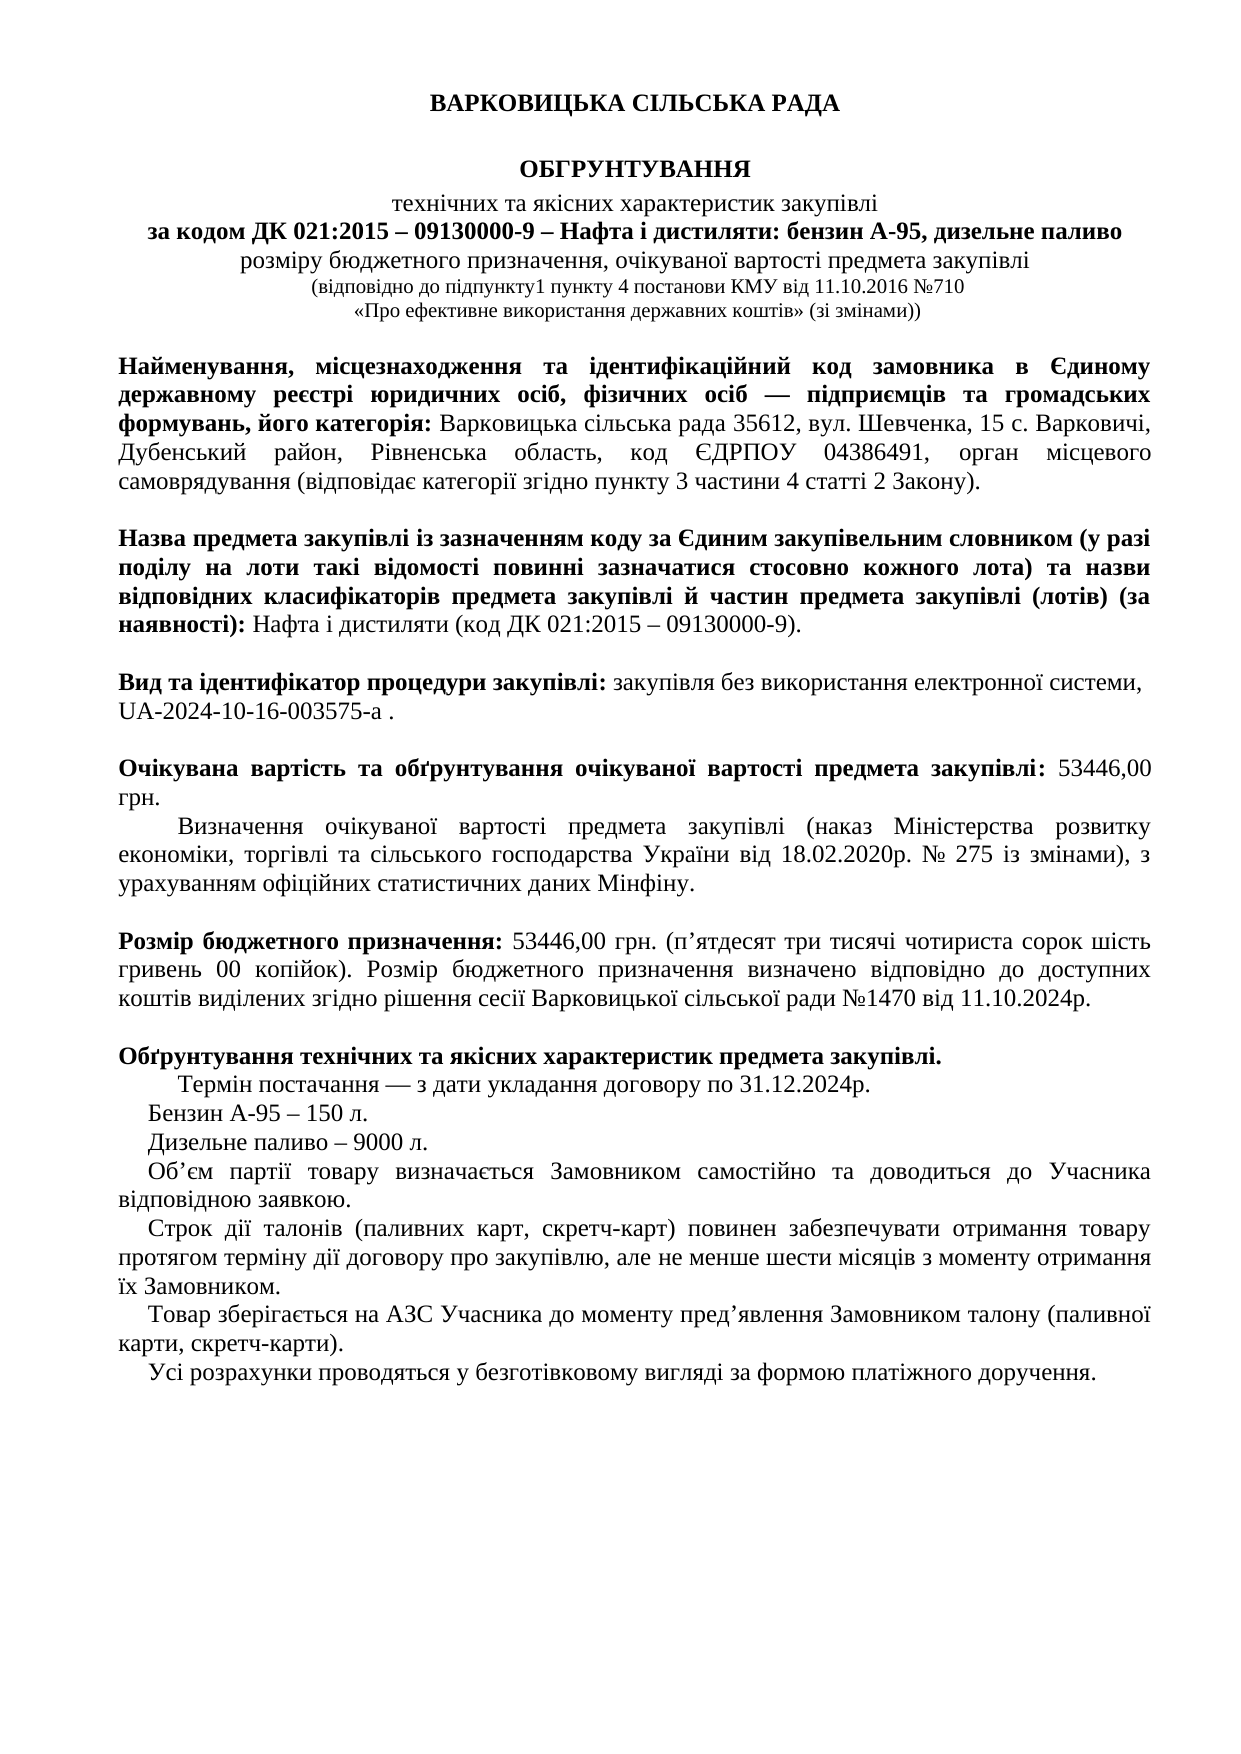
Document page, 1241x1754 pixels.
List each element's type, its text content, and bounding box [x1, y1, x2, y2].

text Дизельне паливо – 9000 л. [118, 1127, 1152, 1156]
text «Про ефективне використання державних коштів» (зі змінами)) [118, 298, 1152, 322]
text розміру бюджетного призначення, очікуваної вартості предмета закупівлі [118, 245, 1152, 274]
text Обґрунтування технічних та якісних характеристик предмета закупівлі. [118, 1041, 1152, 1069]
text Термін постачання — з дати укладання договору по 31.12.2024р. [118, 1069, 1152, 1098]
text Усі розрахунки проводяться у безготівковому вигляді за формою платіжного доручення. [118, 1357, 1152, 1386]
text Вид та ідентифікатор процедури закупівлі: закупівля без використання електронної системи, [118, 667, 1152, 696]
text Строк дії талонів (паливних карт, скретч-карт) повинен забезпечувати отримання товару протягом терміну дії договору про закупівлю, але не менше шести місяців з моменту отримання їх Замовником. [118, 1213, 1152, 1299]
text Розмір бюджетного призначення: 53446,00 грн. (п’ятдесят три тисячі чотириста сорок шість гривень 00 копійок). Розмір бюджетного призначення визначено відповідно до доступних коштів виділених згідно рішення сесії Варковицької сільської ради №1470 від 11.10.2024р. [118, 926, 1152, 1012]
text Очікувана вартість та обґрунтування очікуваної вартості предмета закупівлі: 53446,00 грн. [118, 753, 1152, 811]
text Об’єм партії товару визначається Замовником самостійно та доводиться до Учасника відповідною заявкою. [118, 1156, 1152, 1213]
text за кодом ДК 021:2015 – 09130000-9 – Нафта і дистиляти: бензин А-95, дизельне паливо [118, 216, 1152, 245]
text ОБГРУНТУВАННЯ [118, 154, 1152, 183]
text ВАРКОВИЦЬКА СІЛЬСЬКА РАДА [118, 88, 1152, 117]
text Назва предмета закупівлі із зазначенням коду за Єдиним закупівельним словником (у разі поділу на лоти такі відомості повинні зазначатися стосовно кожного лота) та назви відповідних класифікаторів предмета закупівлі й частин предмета закупівлі (лотів) (за наявності): Нафта і дистиляти (код ДК 021:2015 – 09130000-9). [118, 523, 1152, 638]
text Найменування, місцезнаходження та ідентифікаційний код замовника в Єдиному державному реєстрі юридичних осіб, фізичних осіб — підприємців та громадських формувань, його категорія: Варковицька сільська рада 35612, вул. Шевченка, 15 с. Варковичі, Дубенський район, Рівненська область, код ЄДРПОУ 04386491, орган місцевого самоврядування (відповідає категорії згідно пункту 3 частини 4 статті 2 Закону). [118, 351, 1152, 494]
text UA-2024-10-16-003575-а . [118, 696, 1152, 724]
text Товар зберігається на АЗС Учасника до моменту пред’явлення Замовником талону (паливної карти, скретч-карти). [118, 1299, 1152, 1357]
text (відповідно до підпункту1 пункту 4 постанови КМУ від 11.10.2016 №710 [118, 274, 1152, 298]
text Бензин А-95 – 150 л. [118, 1098, 1152, 1127]
text Визначення очікуваної вартості предмета закупівлі (наказ Міністерства розвитку економіки, торгівлі та сільського господарства України від 18.02.2020р. № 275 із змінами), з урахуванням офіційних статистичних даних Мінфіну. [118, 811, 1152, 897]
text технічних та якісних характеристик закупівлі [118, 188, 1152, 216]
